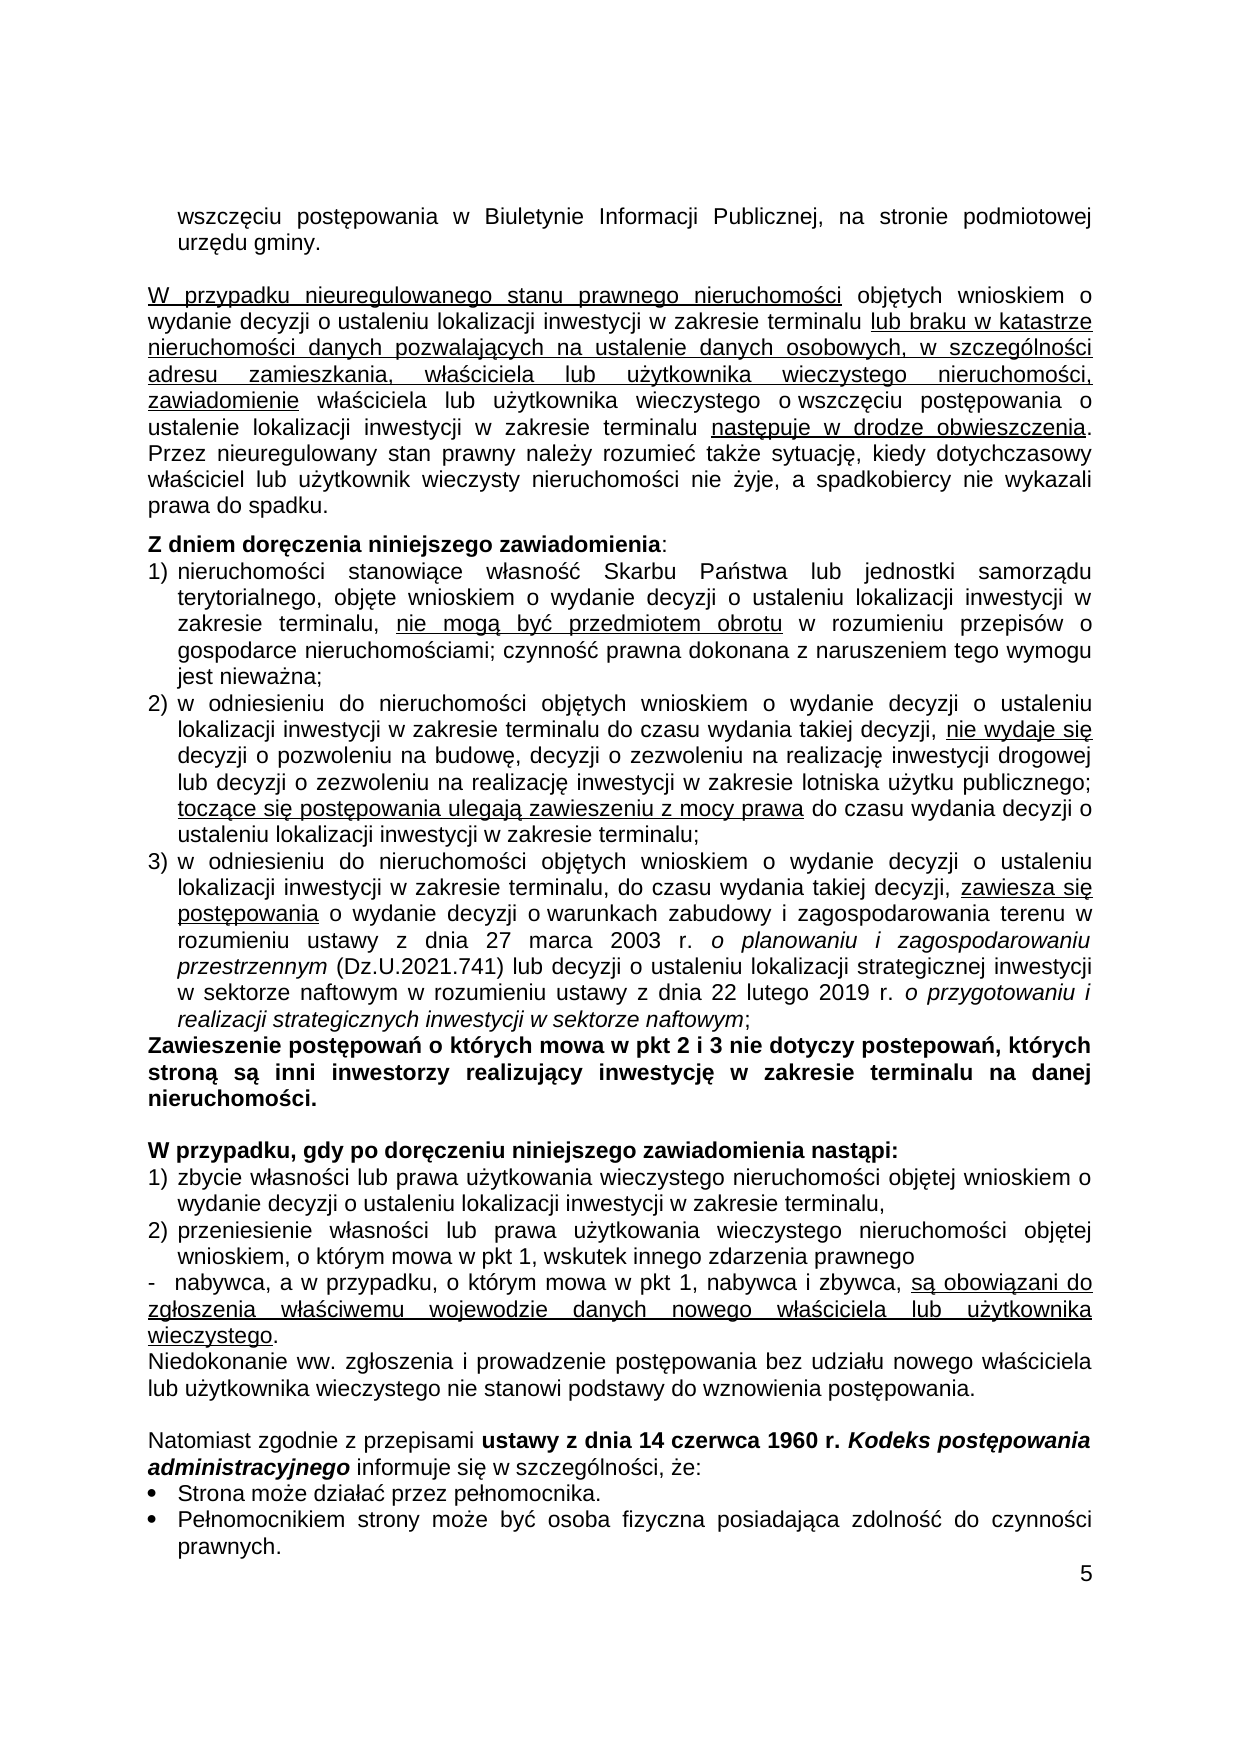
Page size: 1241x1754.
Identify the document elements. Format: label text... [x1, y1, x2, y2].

text W przypadku nieuregulowanego stanu prawnego nieruchomości objętych wnioskiem o wydanie decyzji o ustaleniu lokalizacji inwestycji w zakresie terminalu lub braku w katastrze nieruchomości danych pozwalających na ustalenie danych osobowych, w szczególności adresu zamieszkania, właściciela lub użytkownika wieczystego nieruchomości, zawiadomienie właściciela lub użytkownika wieczystego o wszczęciu postępowania o ustalenie lokalizacji inwestycji w zakresie terminalu następuje w drodze obwieszczenia. Przez nieuregulowany stan prawny należy rozumieć także sytuację, kiedy dotychczasowy właściciel lub użytkownik wieczysty nieruchomości nie żyje, a spadkobiercy nie wykazali prawa do spadku. [148, 385, 1092, 519]
text - nabywca, a w przypadku, o którym mowa w pkt 1, nabywca i zbywca, są obowiązani do zgłoszenia właściwemu wojewodzie danych nowego właściciela lub użytkownika wieczystego. [148, 1320, 1092, 1348]
text Niedokonanie ww. zgłoszenia i prowadzenie postępowania bez udziału nowego właściciela lub użytkownika wieczystego nie stanowi podstawy do wznowienia postępowania. [148, 1348, 1092, 1401]
list Strona może działać przez pełnomocnika. [148, 1480, 1092, 1506]
text Zawieszenie postępowań o których mowa w pkt 2 i 3 nie dotyczy postepowań, których stroną są inni inwestorzy realizujący inwestycję w zakresie terminalu na danej nieruchomości. [148, 1032, 1092, 1111]
text Z dniem doręczenia niniejszego zawiadomienia: [148, 531, 1092, 558]
list przeniesienie własności lub prawa użytkowania wieczystego nieruchomości objętej wnioskiem, o którym mowa w pkt 1, wskutek innego zdarzenia prawnego [148, 1217, 1092, 1269]
text Natomiast zgodnie z przepisami ustawy z dnia 14 czerwca 1960 r. Kodeks postępowania administracyjnego informuje się w szczególności, że: [148, 1427, 1092, 1480]
list zbycie własności lub prawa użytkowania wieczystego nieruchomości objętej wnioskiem o wydanie decyzji o ustaleniu lokalizacji inwestycji w zakresie terminalu, [148, 1164, 1092, 1217]
list w odniesieniu do nieruchomości objętych wnioskiem o wydanie decyzji o ustaleniu lokalizacji inwestycji w zakresie terminalu, do czasu wydania takiej decyzji, zawiesza się postępowania o wydanie decyzji o warunkach zabudowy i zagospodarowania terenu w rozumieniu ustawy z dnia 27 marca 2003 r. o planowaniu i zagospodarowaniu przestrzennym (Dz.U.2021.741) lub decyzji o ustaleniu lokalizacji strategicznej inwestycji w sektorze naftowym w rozumieniu ustawy z dnia 22 lutego 2019 r. o przygotowaniu i realizacji strategicznych inwestycji w sektorze naftowym; [148, 848, 1092, 1032]
list w odniesieniu do nieruchomości objętych wnioskiem o wydanie decyzji o ustaleniu lokalizacji inwestycji w zakresie terminalu do czasu wydania takiej decyzji, nie wydaje się decyzji o pozwoleniu na budowę, decyzji o zezwoleniu na realizację inwestycji drogowej lub decyzji o zezwoleniu na realizację inwestycji w zakresie lotniska użytku publicznego; toczące się postępowania ulegają zawieszeniu z mocy prawa do czasu wydania decyzji o ustaleniu lokalizacji inwestycji w zakresie terminalu; [148, 689, 1092, 848]
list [148, 203, 1092, 255]
text W przypadku nieuregulowanego stanu prawnego nieruchomości objętych wnioskiem o wydanie decyzji o ustaleniu lokalizacji inwestycji w zakresie terminalu lub braku w katastrze nieruchomości danych pozwalających na ustalenie danych osobowych, w szczególności adresu zamieszkania, właściciela lub użytkownika wieczystego nieruchomości, zawiadomienie właściciela lub użytkownika wieczystego o wszczęciu postępowania o ustalenie lokalizacji inwestycji w zakresie terminalu następuje w drodze obwieszczenia. Przez nieuregulowany stan prawny należy rozumieć także sytuację, kiedy dotychczasowy właściciel lub użytkownik wieczysty nieruchomości nie żyje, a spadkobiercy nie wykazali prawa do spadku. [148, 282, 1092, 357]
list Pełnomocnikiem strony może być osoba fizyczna posiadająca zdolność do czynności prawnych. [148, 1506, 1092, 1559]
text - nabywca, a w przypadku, o którym mowa w pkt 1, nabywca i zbywca, są obowiązani do zgłoszenia właściwemu wojewodzie danych nowego właściciela lub użytkownika wieczystego. [148, 1269, 1092, 1318]
list nieruchomości stanowiące własność Skarbu Państwa lub jednostki samorządu terytorialnego, objęte wnioskiem o wydanie decyzji o ustaleniu lokalizacji inwestycji w zakresie terminalu, nie mogą być przedmiotem obrotu w rozumieniu przepisów o gospodarce nieruchomościami; czynność prawna dokonana z naruszeniem tego wymogu jest nieważna; [148, 558, 1092, 689]
text W przypadku, gdy po doręczeniu niniejszego zawiadomienia nastąpi: [148, 1137, 1092, 1164]
